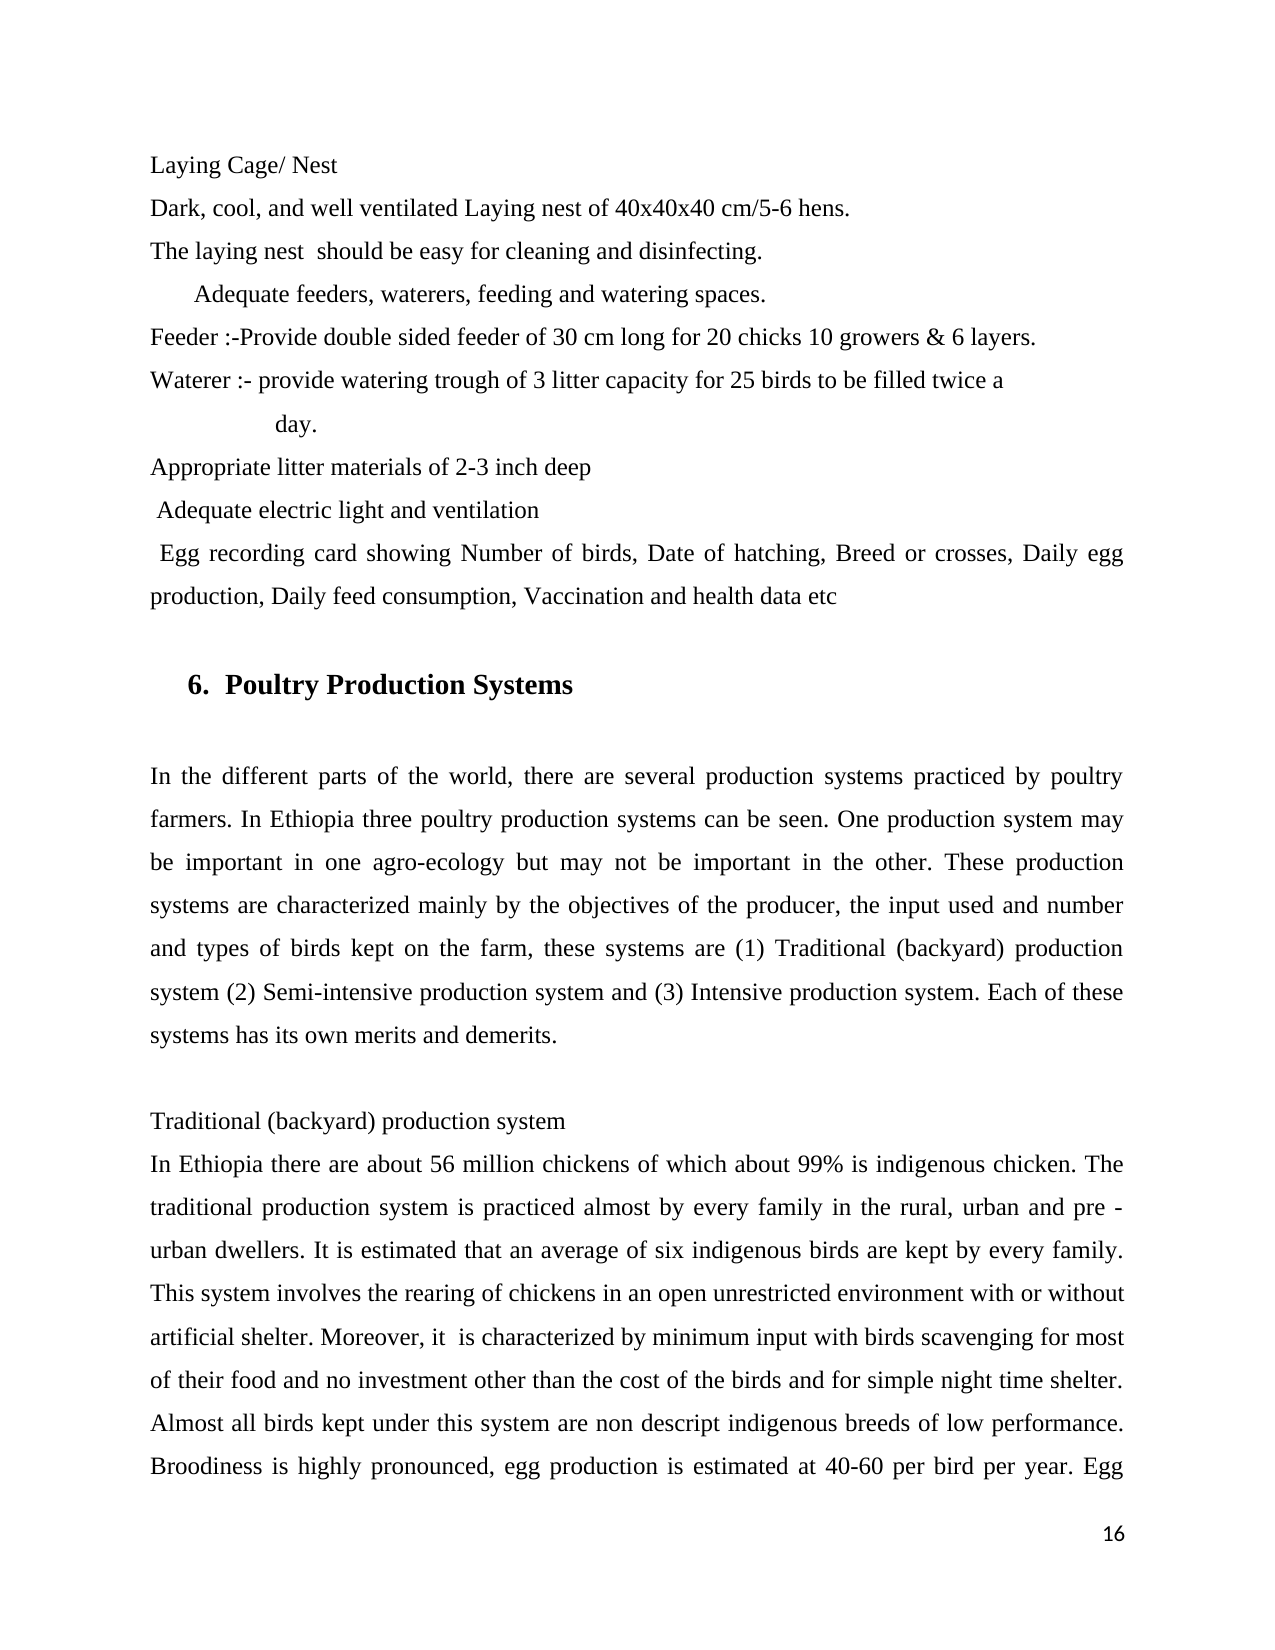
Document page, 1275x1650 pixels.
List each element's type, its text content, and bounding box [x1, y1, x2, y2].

text In the different parts of the world, there are several production systems practiced by poultry farmers. In Ethiopia three poultry production systems can be seen. One production system may be important in one agro-ecology but may not be important in the other. These production systems are characterized mainly by the objectives of the producer, the input used and number and types of birds kept on the farm, these systems are (1) Traditional (backyard) production system (2) Semi-intensive production system and (3) Intensive production system. Each of these systems has its own merits and demerits. [150, 761, 1125, 1048]
text The laying nest should be easy for cleaning and disinfecting. [150, 236, 1125, 265]
list Poultry Production Systems [187, 667, 1125, 701]
text Appropriate litter materials of 2-3 inch deep [150, 452, 1125, 481]
text Adequate feeders, waterers, feeding and watering spaces. [150, 279, 1125, 308]
text Waterer :- provide watering trough of 3 litter capacity for 25 birds to be filled twice a [150, 366, 1125, 394]
text Traditional (backyard) production system [150, 1106, 1125, 1135]
text Adequate electric light and ventilation [150, 495, 1125, 524]
text Laying Cage/ Nest [150, 150, 1125, 179]
text Egg recording card showing Number of birds, Date of hatching, Breed or crosses, Daily egg production, Daily feed consumption, Vaccination and health data etc [150, 538, 1125, 610]
text Dark, cool, and well ventilated Laying nest of 40x40x40 cm/5-6 hens. [150, 193, 1125, 222]
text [150, 1149, 1125, 1480]
text Feeder :-Provide double sided feeder of 30 cm long for 20 chicks 10 growers & 6 layers. [150, 322, 1125, 351]
text day. [150, 409, 1125, 437]
